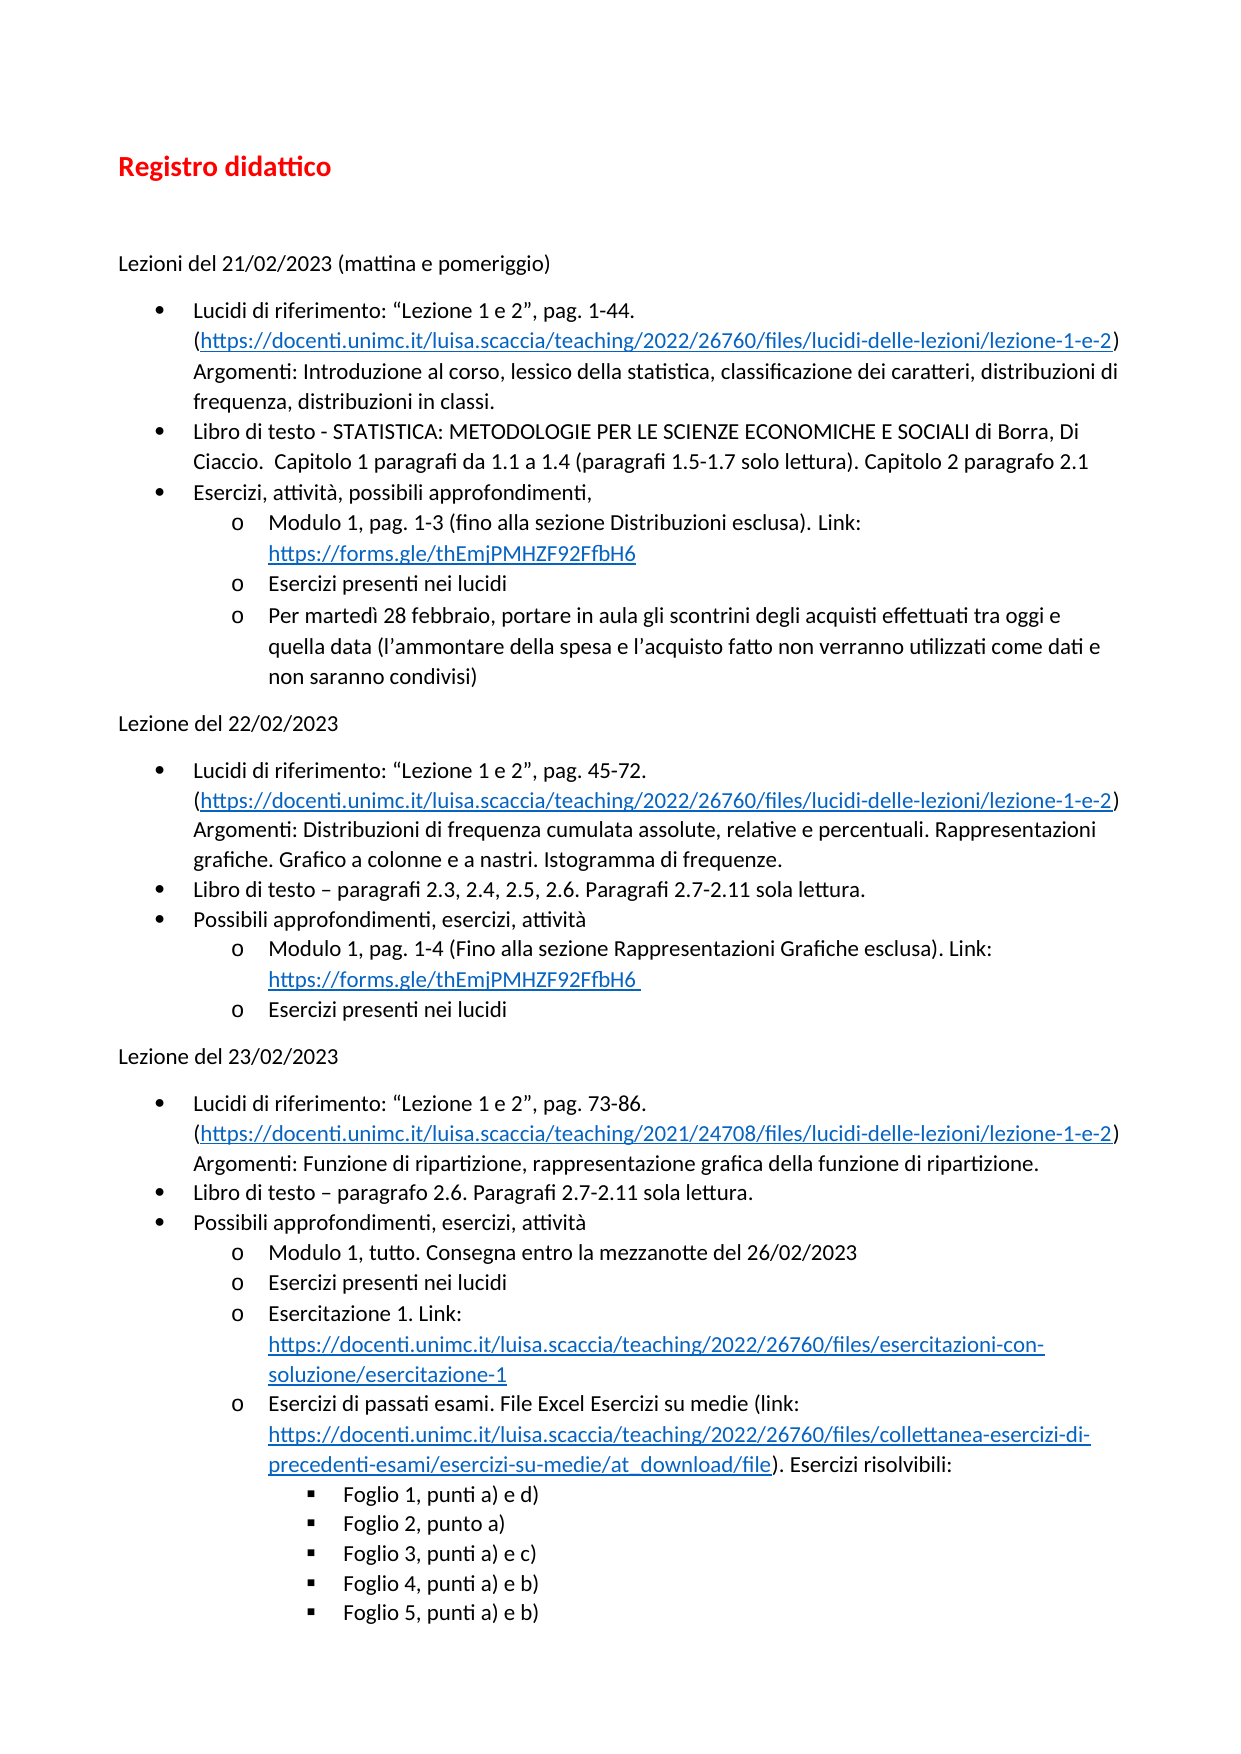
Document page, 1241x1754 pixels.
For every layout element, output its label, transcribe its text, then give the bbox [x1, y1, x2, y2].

list Esercizi presenti nei lucidi [231, 569, 1122, 599]
list Modulo 1, pag. 1-4 (Fino alla sezione Rappresentazioni Grafiche esclusa). Link: https://forms.gle/thEmjPMHZF92FfbH6 [231, 934, 1122, 993]
list Foglio 1, punti a) e d) [306, 1480, 1122, 1508]
list Foglio 4, punti a) e b) [306, 1569, 1122, 1597]
list Per martedì 28 febbraio, portare in aula gli scontrini degli acquisti effettuati tra oggi e quella data (l’ammontare della spesa e l’acquisto fatto non verranno utilizzati come dati e non saranno condivisi) [231, 601, 1122, 691]
list Possibili approfondimenti, esercizi, attività [156, 905, 1122, 933]
list Modulo 1, tutto. Consegna entro la mezzanotte del 26/02/2023 [231, 1238, 1122, 1267]
list Foglio 3, punti a) e c) [306, 1539, 1122, 1567]
list Foglio 5, punti a) e b) [306, 1598, 1122, 1627]
list Libro di testo – paragrafi 2.3, 2.4, 2.5, 2.6. Paragrafi 2.7-2.11 sola lettura. [156, 875, 1122, 903]
list Lucidi di riferimento: “Lezione 1 e 2”, pag. 73-86. (https://docenti.unimc.it/luisa.scaccia/teaching/2021/24708/files/lucidi-delle-lezioni/lezione-1-e-2) Argomenti: Funzione di ripartizione, rappresentazione grafica della funzione di ripartizione. [156, 1089, 1122, 1177]
list Esercizi, attività, possibili approfondimenti, [156, 478, 1122, 506]
list Modulo 1, pag. 1-3 (fino alla sezione Distribuzioni esclusa). Link: https://forms.gle/thEmjPMHZF92FfbH6 [231, 508, 1122, 567]
list Foglio 2, punto a) [306, 1509, 1122, 1537]
text Lezione del 22/02/2023 [118, 709, 1122, 737]
list Esercizi presenti nei lucidi [231, 1268, 1122, 1298]
list Libro di testo - STATISTICA: METODOLOGIE PER LE SCIENZE ECONOMICHE E SOCIALI di Borra, Di Ciaccio. Capitolo 1 paragrafi da 1.1 a 1.4 (paragrafi 1.5-1.7 solo lettura). Capitolo 2 paragrafo 2.1 [156, 417, 1122, 476]
list Possibili approfondimenti, esercizi, attività [156, 1208, 1122, 1236]
list Lucidi di riferimento: “Lezione 1 e 2”, pag. 45-72. (https://docenti.unimc.it/luisa.scaccia/teaching/2022/26760/files/lucidi-delle-lezioni/lezione-1-e-2) Argomenti: Distribuzioni di frequenza cumulata assolute, relative e percentuali. Rappresentazioni grafiche. Grafico a colonne e a nastri. Istogramma di frequenze. [156, 756, 1122, 873]
list Libro di testo – paragrafo 2.6. Paragrafi 2.7-2.11 sola lettura. [156, 1178, 1122, 1206]
text Registro didattico [118, 148, 1122, 183]
list Esercizi di passati esami. File Excel Esercizi su medie (link: https://docenti.unimc.it/luisa.scaccia/teaching/2022/26760/files/collettanea-esercizi-di-precedenti-esami/esercizi-su-medie/at_download/file). Esercizi risolvibili: [231, 1389, 1122, 1478]
text Lezioni del 21/02/2023 (mattina e pomeriggio) [118, 249, 1122, 278]
list Lucidi di riferimento: “Lezione 1 e 2”, pag. 1-44. (https://docenti.unimc.it/luisa.scaccia/teaching/2022/26760/files/lucidi-delle-lezioni/lezione-1-e-2) Argomenti: Introduzione al corso, lessico della statistica, classificazione dei caratteri, distribuzioni di frequenza, distribuzioni in classi. [156, 296, 1122, 415]
list Esercitazione 1. Link: https://docenti.unimc.it/luisa.scaccia/teaching/2022/26760/files/esercitazioni-con-soluzione/esercitazione-1 [231, 1299, 1122, 1388]
list Esercizi presenti nei lucidi [231, 995, 1122, 1024]
text Lezione del 23/02/2023 [118, 1042, 1122, 1070]
